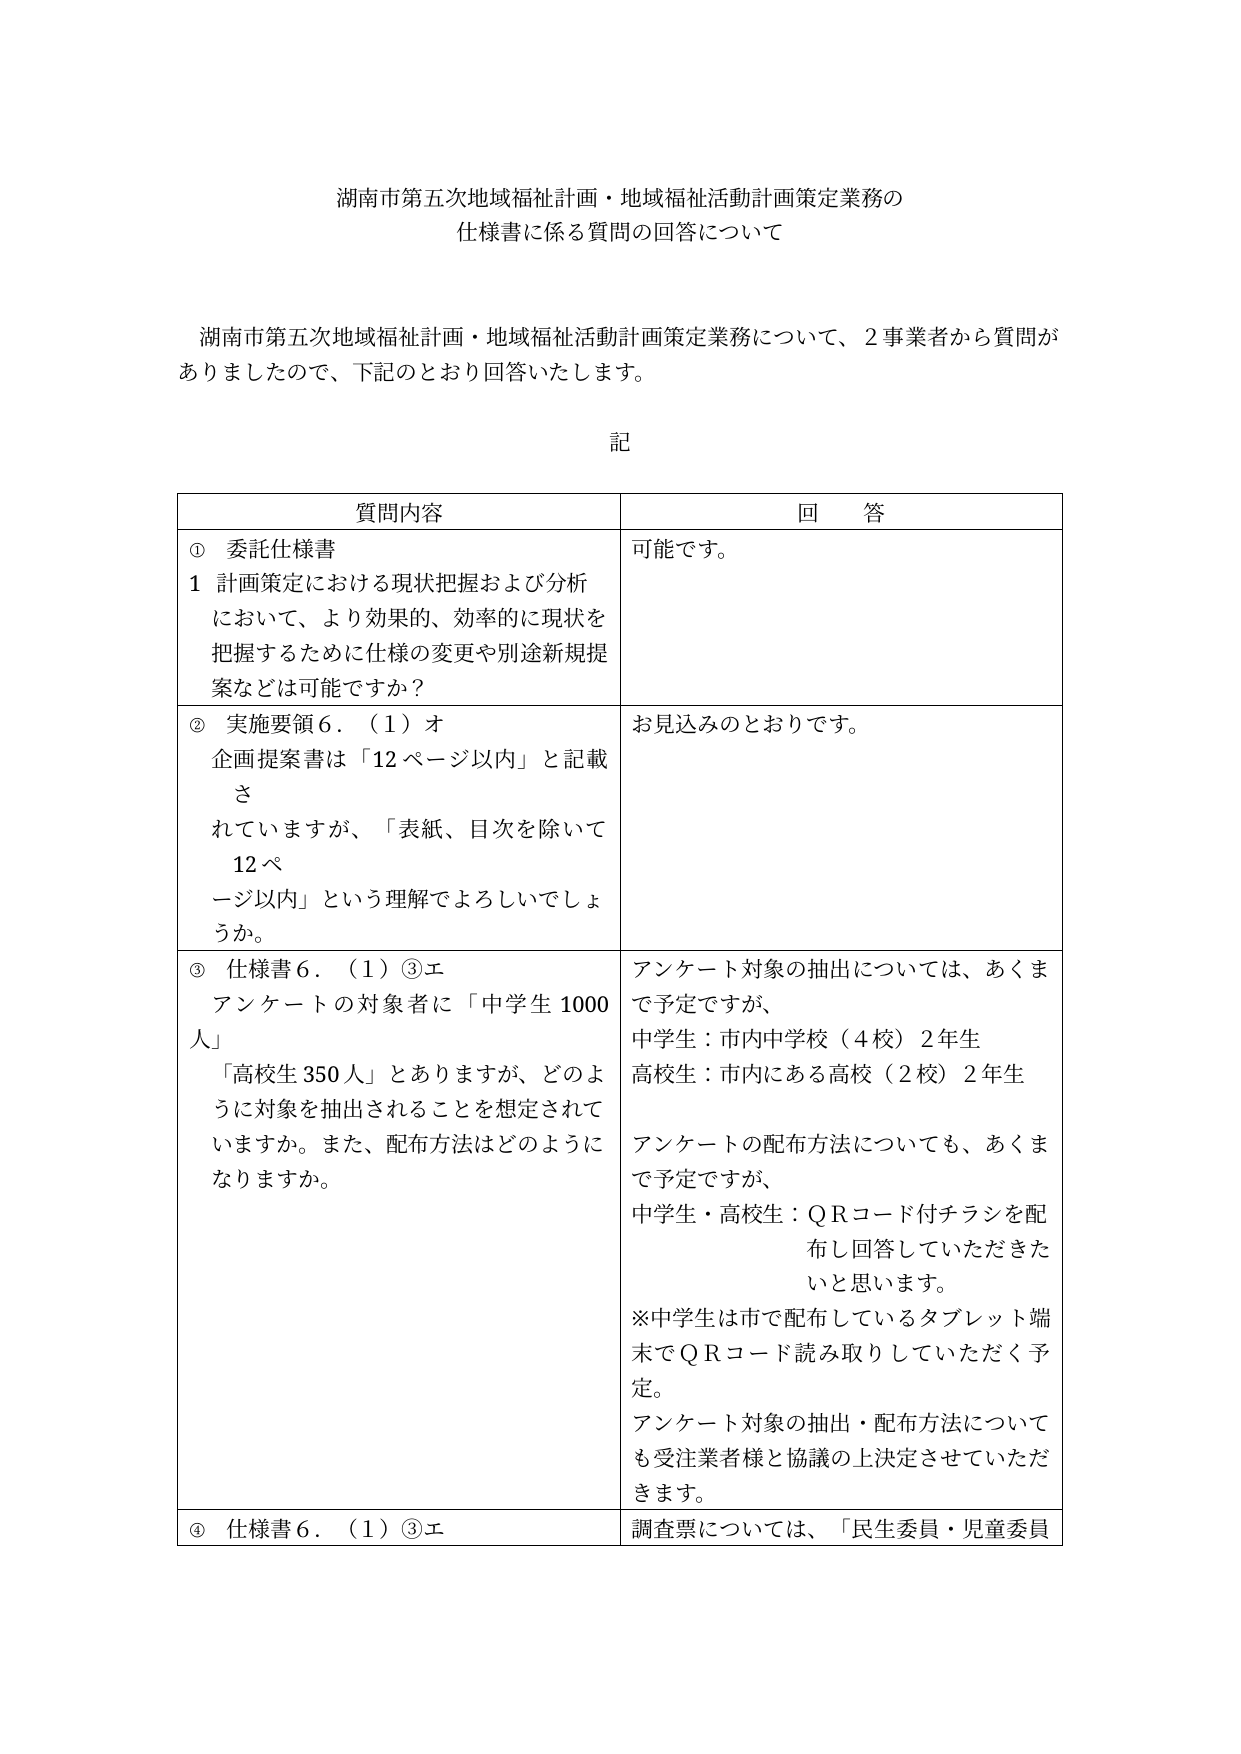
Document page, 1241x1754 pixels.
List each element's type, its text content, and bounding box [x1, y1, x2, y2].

table_cell 実施要領６．（１）オ 企画提案書は「12ページ以内」と記載さ れていますが、「表紙、目次を除いて12ペ ージ以内」という理解でよろしいでしょ うか。 [178, 706, 620, 950]
text 湖南市第五次地域福祉計画・地域福祉活動計画策定業務について、２事業者から質問がありましたので、下記のとおり回答いたします。 [177, 319, 1063, 388]
text 湖南市第五次地域福祉計画・地域福祉活動計画策定業務の [177, 179, 1063, 214]
table_cell 仕様書６．（１）③エ アンケートの対象者に「中学生1000人」 「高校生350人」とありますが、どのよ うに対象を抽出されることを想定されて いますか。また、配布方法はどのように なりますか。 [178, 951, 620, 1509]
table_cell 委託仕様書 計画策定における現状把握および分析 において、より効果的、効率的に現状を把握するために仕様の変更や別途新規提案などは可能ですか？ [178, 530, 620, 704]
table_cell お見込みのとおりです。 [621, 706, 1062, 950]
table_cell アンケート対象の抽出については、あくまで予定ですが、 中学生：市内中学校（４校）２年生 高校生：市内にある高校（２校）２年生 アンケートの配布方法についても、あくまで予定ですが、 中学生・高校生：ＱＲコード付チラシを配 布し回答していただきたいと思います。 ※中学生は市で配布しているタブレット端末でＱＲコード読み取りしていただく予定。 アンケート対象の抽出・配布方法についても受注業者様と協議の上決定させていただきます。 [621, 951, 1062, 1509]
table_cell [178, 1510, 620, 1545]
table_header 質問内容 [178, 494, 620, 529]
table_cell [621, 1510, 1062, 1545]
table_header 回 答 [621, 494, 1062, 529]
subtitle 記 [177, 423, 1063, 458]
table_cell 可能です。 [621, 530, 1062, 704]
text 仕様書に係る質問の回答について [177, 214, 1063, 249]
